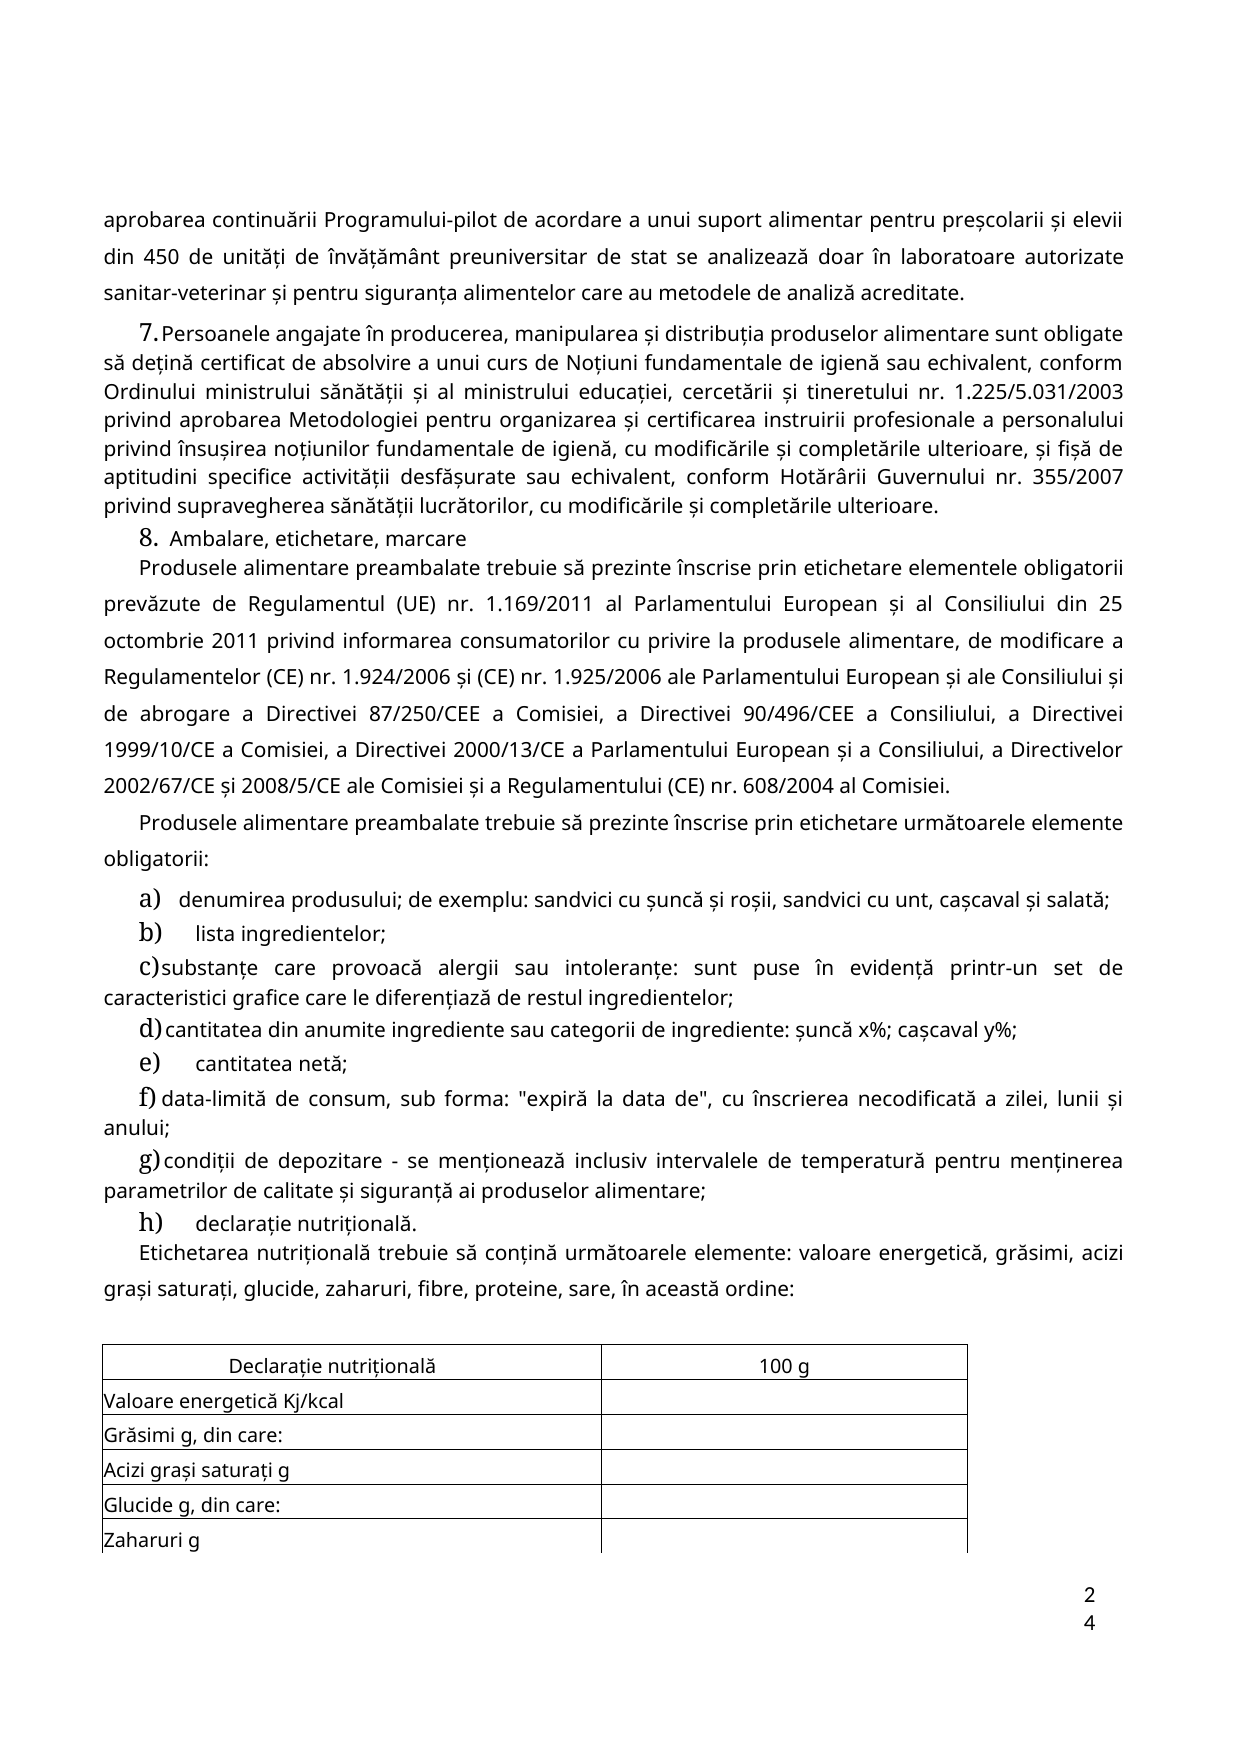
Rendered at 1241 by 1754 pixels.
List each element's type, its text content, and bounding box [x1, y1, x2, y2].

table_cell [602, 1485, 967, 1518]
list declarație nutrițională. [103, 1204, 1125, 1238]
table_cell [602, 1519, 967, 1553]
table_cell Zaharuri g [103, 1519, 601, 1553]
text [103, 205, 1125, 307]
list Ambalare, etichetare, marcare [103, 519, 1125, 553]
list lista ingredientelor; [103, 914, 1125, 948]
list condiții de depozitare - se menționează inclusiv intervalele de temperatură pentru menținerea parametrilor de calitate și siguranță ai produselor alimentare; [103, 1142, 1125, 1204]
table_cell Grăsimi g, din care: [103, 1415, 601, 1449]
table_cell Acizi grași saturați g [103, 1450, 601, 1484]
table_cell [602, 1450, 967, 1484]
list Persoanele angajate în producerea, manipularea și distribuția produselor alimentare sunt obligate să dețină certificat de absolvire a unui curs de Noțiuni fundamentale de igienă sau echivalent, conform Ordinului ministrului sănătății și al ministrului educației, cercetării și tineretului nr. 1.225/5.031/2003 privind aprobarea Metodologiei pentru organizarea și certificarea instruirii profesionale a personalului privind însușirea noțiunilor fundamentale de igienă, cu modificările și completările ulterioare, și fișă de aptitudini specifice activității desfășurate sau echivalent, conform Hotărârii Guvernului nr. 355/2007 privind supravegherea sănătății lucrătorilor, cu modificările și completările ulterioare. [103, 314, 1125, 519]
list data-limită de consum, sub forma: "expiră la data de", cu înscrierea necodificată a zilei, lunii și anului; [103, 1079, 1125, 1142]
table_cell Valoare energetică Kj/kcal [103, 1380, 601, 1414]
table_header 100 g [602, 1345, 967, 1379]
list substanțe care provoacă alergii sau intoleranțe: sunt puse în evidență printr-un set de caracteristici grafice care le diferențiază de restul ingredientelor; [103, 948, 1125, 1011]
list denumirea produsului; de exemplu: sandvici cu șuncă și roșii, sandvici cu unt, cașcaval și salată; [103, 880, 1125, 914]
text Produsele alimentare preambalate trebuie să prezinte înscrise prin etichetare elementele obligatorii prevăzute de Regulamentul (UE) nr. 1.169/2011 al Parlamentului European și al Consiliului din 25 octombrie 2011 privind informarea consumatorilor cu privire la produsele alimentare, de modificare a Regulamentelor (CE) nr. 1.924/2006 și (CE) nr. 1.925/2006 ale Parlamentului European și ale Consiliului și de abrogare a Directivei 87/250/CEE a Comisiei, a Directivei 90/496/CEE a Consiliului, a Directivei 1999/10/CE a Comisiei, a Directivei 2000/13/CE a Parlamentului European și a Consiliului, a Directivelor 2002/67/CE și 2008/5/CE ale Comisiei și a Regulamentului (CE) nr. 608/2004 al Comisiei. [103, 553, 1125, 800]
table_cell [602, 1415, 967, 1449]
list cantitatea din anumite ingrediente sau categorii de ingrediente: șuncă x%; cașcaval y%; [103, 1011, 1125, 1045]
list cantitatea netă; [103, 1045, 1125, 1079]
table_cell [602, 1380, 967, 1414]
table_cell Glucide g, din care: [103, 1485, 601, 1518]
table_header Declarație nutrițională [103, 1345, 601, 1379]
text Produsele alimentare preambalate trebuie să prezinte înscrise prin etichetare următoarele elemente obligatorii: [103, 808, 1125, 872]
text Etichetarea nutrițională trebuie să conțină următoarele elemente: valoare energetică, grăsimi, acizi grași saturați, glucide, zaharuri, fibre, proteine, sare, în această ordine: [103, 1238, 1125, 1303]
